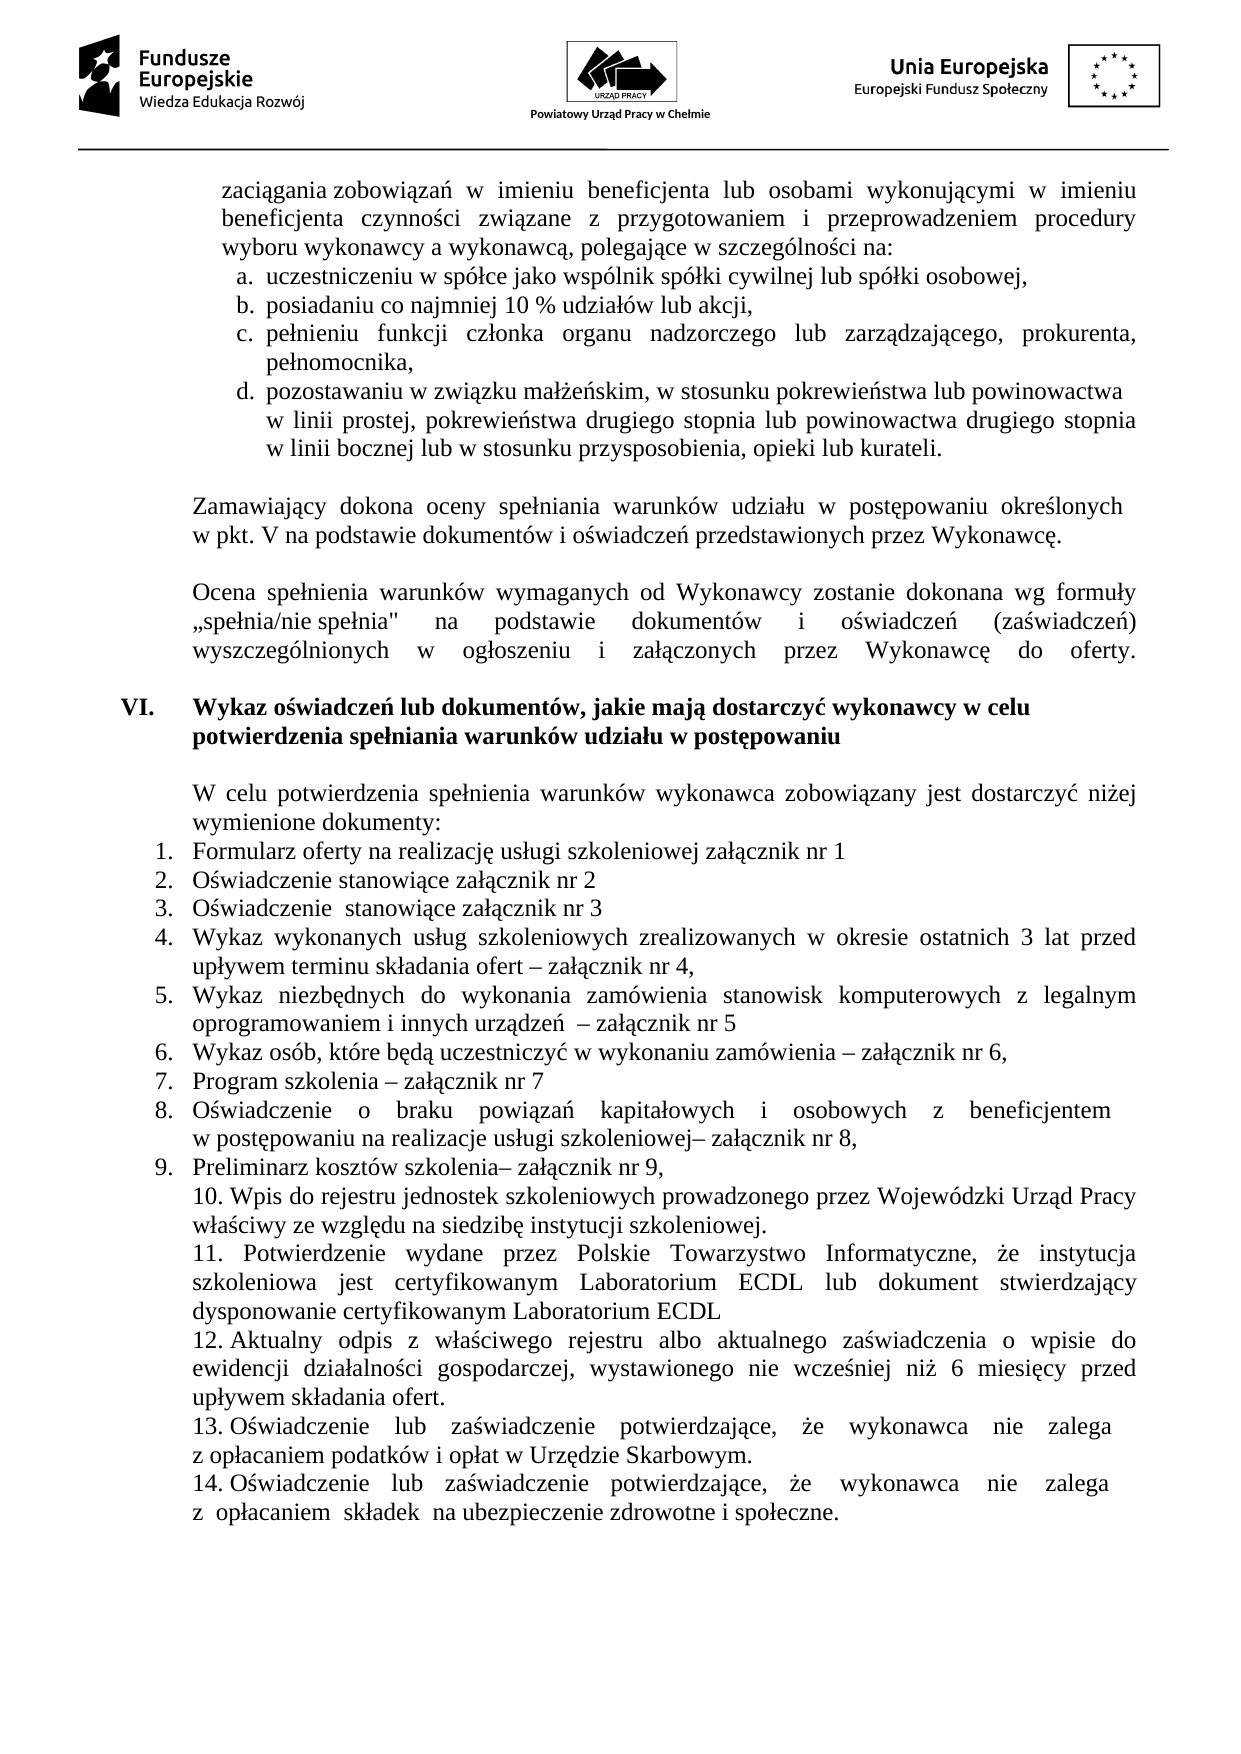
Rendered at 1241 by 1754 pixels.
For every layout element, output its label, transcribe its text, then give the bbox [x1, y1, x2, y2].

list Oświadczenie stanowiące załącznik nr 2 [154, 865, 1137, 893]
text 11. Potwierdzenie wydane przez Polskie Towarzystwo Informatyczne, że instytucja szkoleniowa jest certyfikowanym Laboratorium ECDL lub dokument stwierdzający dysponowanie certyfikowanym Laboratorium ECDL [192, 1238, 1137, 1325]
list uczestniczeniu w spółce jako wspólnik spółki cywilnej lub spółki osobowej, [221, 261, 1137, 290]
list posiadaniu co najmniej 10 % udziałów lub akcji, [221, 290, 1137, 318]
list Formularz oferty na realizację usługi szkoleniowej załącznik nr 1 [154, 836, 1137, 865]
list Wykaz oświadczeń lub dokumentów, jakie mają dostarczyć wykonawcy w celu potwierdzenia spełniania warunków udziału w postępowaniu [154, 692, 1137, 750]
list Wykaz wykonanych usług szkoleniowych zrealizowanych w okresie ostatnich 3 lat przed upływem terminu składania ofert – załącznik nr 4, [154, 922, 1137, 980]
text 14. Oświadczenie lub zaświadczenie potwierdzające, że wykonawca nie zalega z opłacaniem składek na ubezpieczenie zdrowotne i społeczne. [192, 1468, 1137, 1526]
text W celu potwierdzenia spełnienia warunków wykonawca zobowiązany jest dostarczyć niżej wymienione dokumenty: [192, 778, 1137, 836]
list Preliminarz kosztów szkolenia– załącznik nr 9, [154, 1152, 1137, 1181]
list Wykaz niezbędnych do wykonania zamówienia stanowisk komputerowych z legalnym oprogramowaniem i innych urządzeń – załącznik nr 5 [154, 980, 1137, 1037]
list pozostawaniu w związku małżeńskim, w stosunku pokrewieństwa lub powinowactwa [221, 376, 1137, 405]
text 12. Aktualny odpis z właściwego rejestru albo aktualnego zaświadczenia o wpisie do ewidencji działalności gospodarczej, wystawionego nie wcześniej niż 6 miesięcy przed upływem składania ofert. [192, 1325, 1137, 1411]
text w linii prostej, pokrewieństwa drugiego stopnia lub powinowactwa drugiego stopnia w linii bocznej lub w stosunku przysposobienia, opieki lub kurateli. [266, 405, 1137, 462]
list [192, 175, 1137, 261]
picture [59, 15, 324, 137]
text 13. Oświadczenie lub zaświadczenie potwierdzające, że wykonawca nie zalega z opłacaniem podatków i opłat w Urzędzie Skarbowym. [192, 1411, 1137, 1468]
list Oświadczenie o braku powiązań kapitałowych i osobowych z beneficjentem w postępowaniu na realizacje usługi szkoleniowej– załącznik nr 8, [154, 1095, 1137, 1152]
list Oświadczenie stanowiące załącznik nr 3 [154, 893, 1137, 922]
text 10. Wpis do rejestru jednostek szkoleniowych prowadzonego przez Wojewódzki Urząd Pracy właściwy ze względu na siedzibę instytucji szkoleniowej. [192, 1181, 1137, 1238]
picture [833, 23, 1180, 113]
list Wykaz osób, które będą uczestniczyć w wykonaniu zamówienia – załącznik nr 6, [154, 1037, 1137, 1066]
list Program szkolenia – załącznik nr 7 [154, 1066, 1137, 1095]
text Zamawiający dokona oceny spełniania warunków udziału w postępowaniu określonych w pkt. V na podstawie dokumentów i oświadczeń przedstawionych przez Wykonawcę. [192, 491, 1137, 548]
list pełnieniu funkcji członka organu nadzorczego lub zarządzającego, prokurenta, pełnomocnika, [236, 318, 1137, 376]
text Ocena spełnienia warunków wymaganych od Wykonawcy zostanie dokonana wg formuły „spełnia/nie spełnia" na podstawie dokumentów i oświadczeń (zaświadczeń) wyszczególnionych w ogłoszeniu i załączonych przez Wykonawcę do oferty. [192, 577, 1137, 692]
